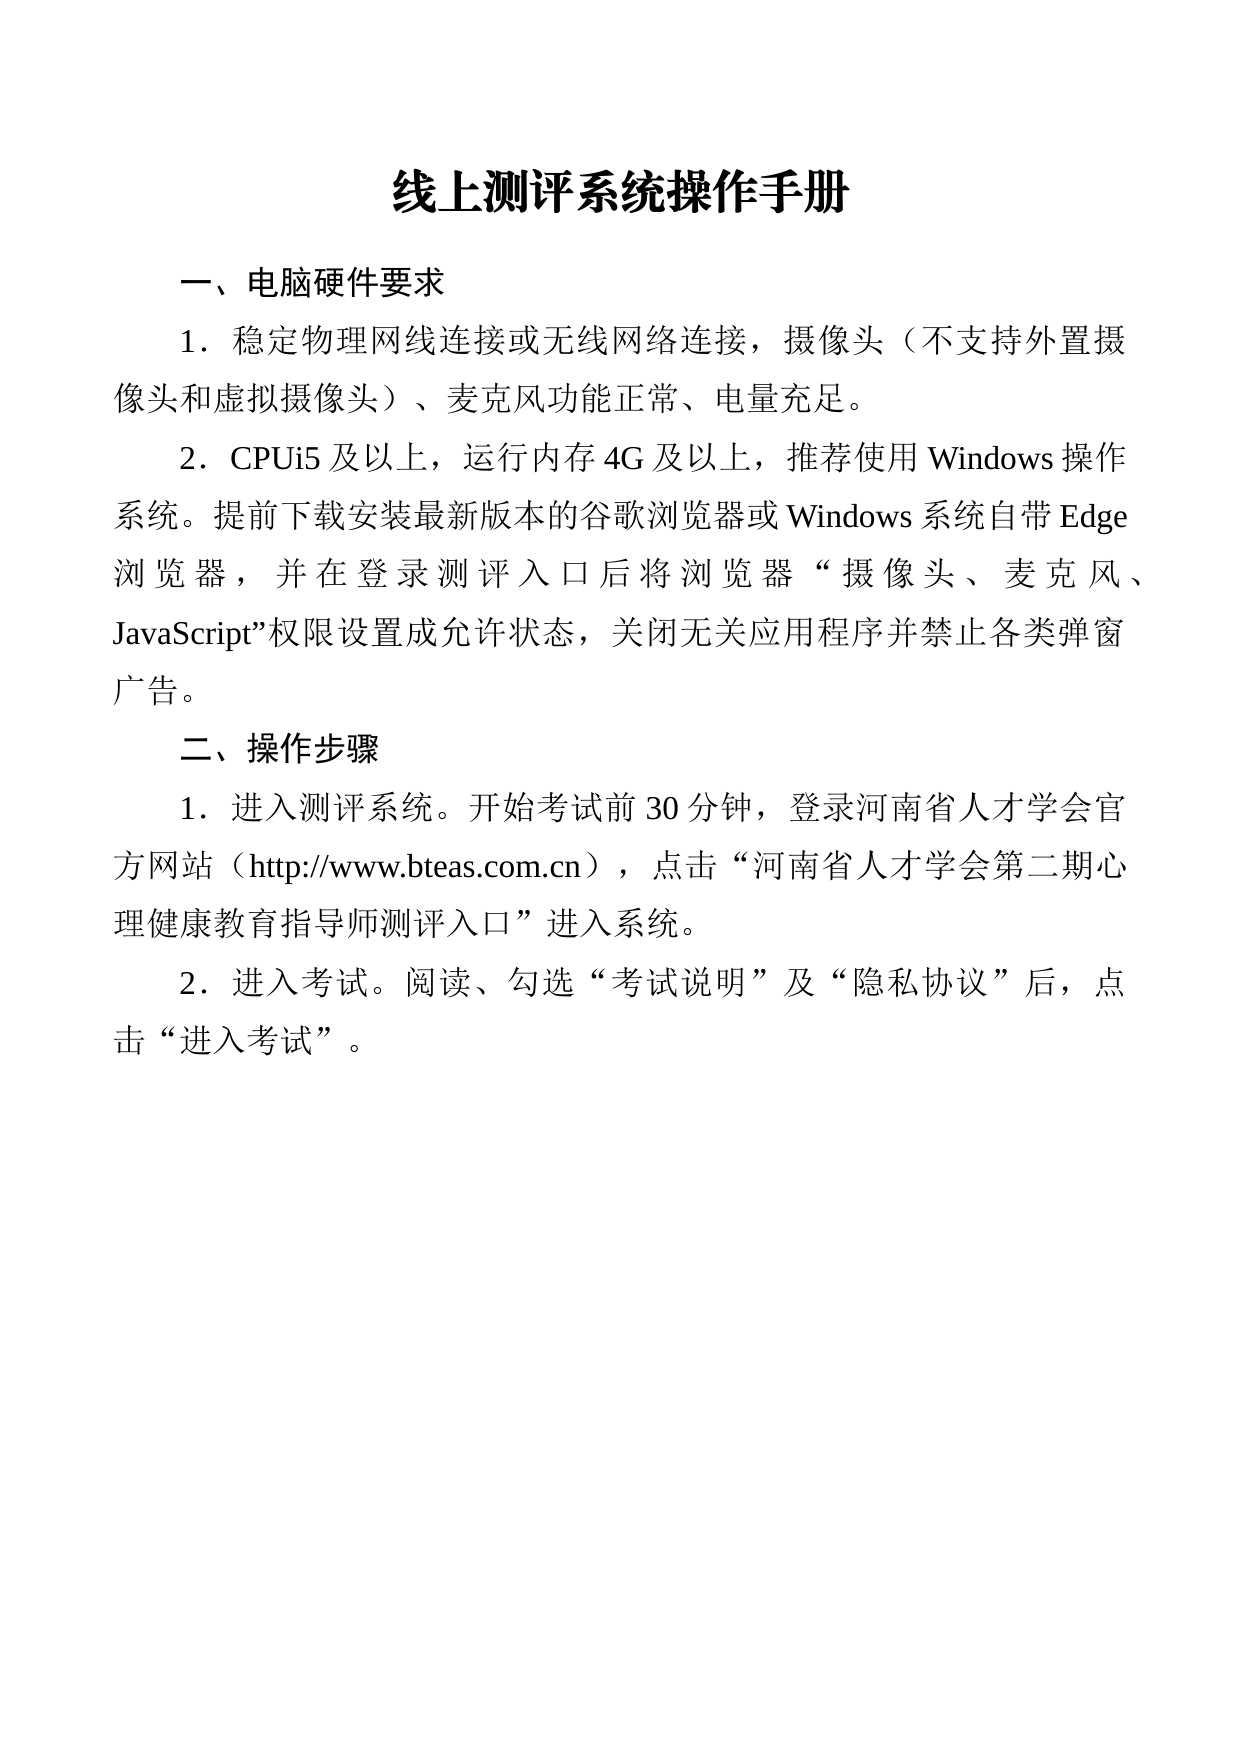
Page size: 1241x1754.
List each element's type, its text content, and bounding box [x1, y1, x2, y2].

text 1．进入测评系统。开始考试前30分钟，登录河南省人才学会官方网站（http://www.bteas.com.cn），点击“河南省人才学会第二期心理健康教育指导师测评入口”进入系统。 [112, 772, 1128, 947]
text 2．CPUi5及以上，运行内存4G及以上，推荐使用Windows操作系统。提前下载安装最新版本的谷歌浏览器或Windows系统自带Edge浏览器，并在登录测评入口后将浏览器“摄像头、麦克风、JavaScript”权限设置成允许状态，关闭无关应用程序并禁止各类弹窗广告。 [112, 422, 1128, 714]
text 1．稳定物理网线连接或无线网络连接，摄像头（不支持外置摄像头和虚拟摄像头）、麦克风功能正常、电量充足。 [112, 306, 1128, 422]
text 线上测评系统操作手册 [112, 162, 1128, 227]
text 一、电脑硬件要求 [112, 247, 1128, 306]
text 二、操作步骤 [112, 714, 1128, 772]
text 2．进入考试。阅读、勾选“考试说明”及“隐私协议”后，点击“进入考试”。 [112, 947, 1128, 1064]
